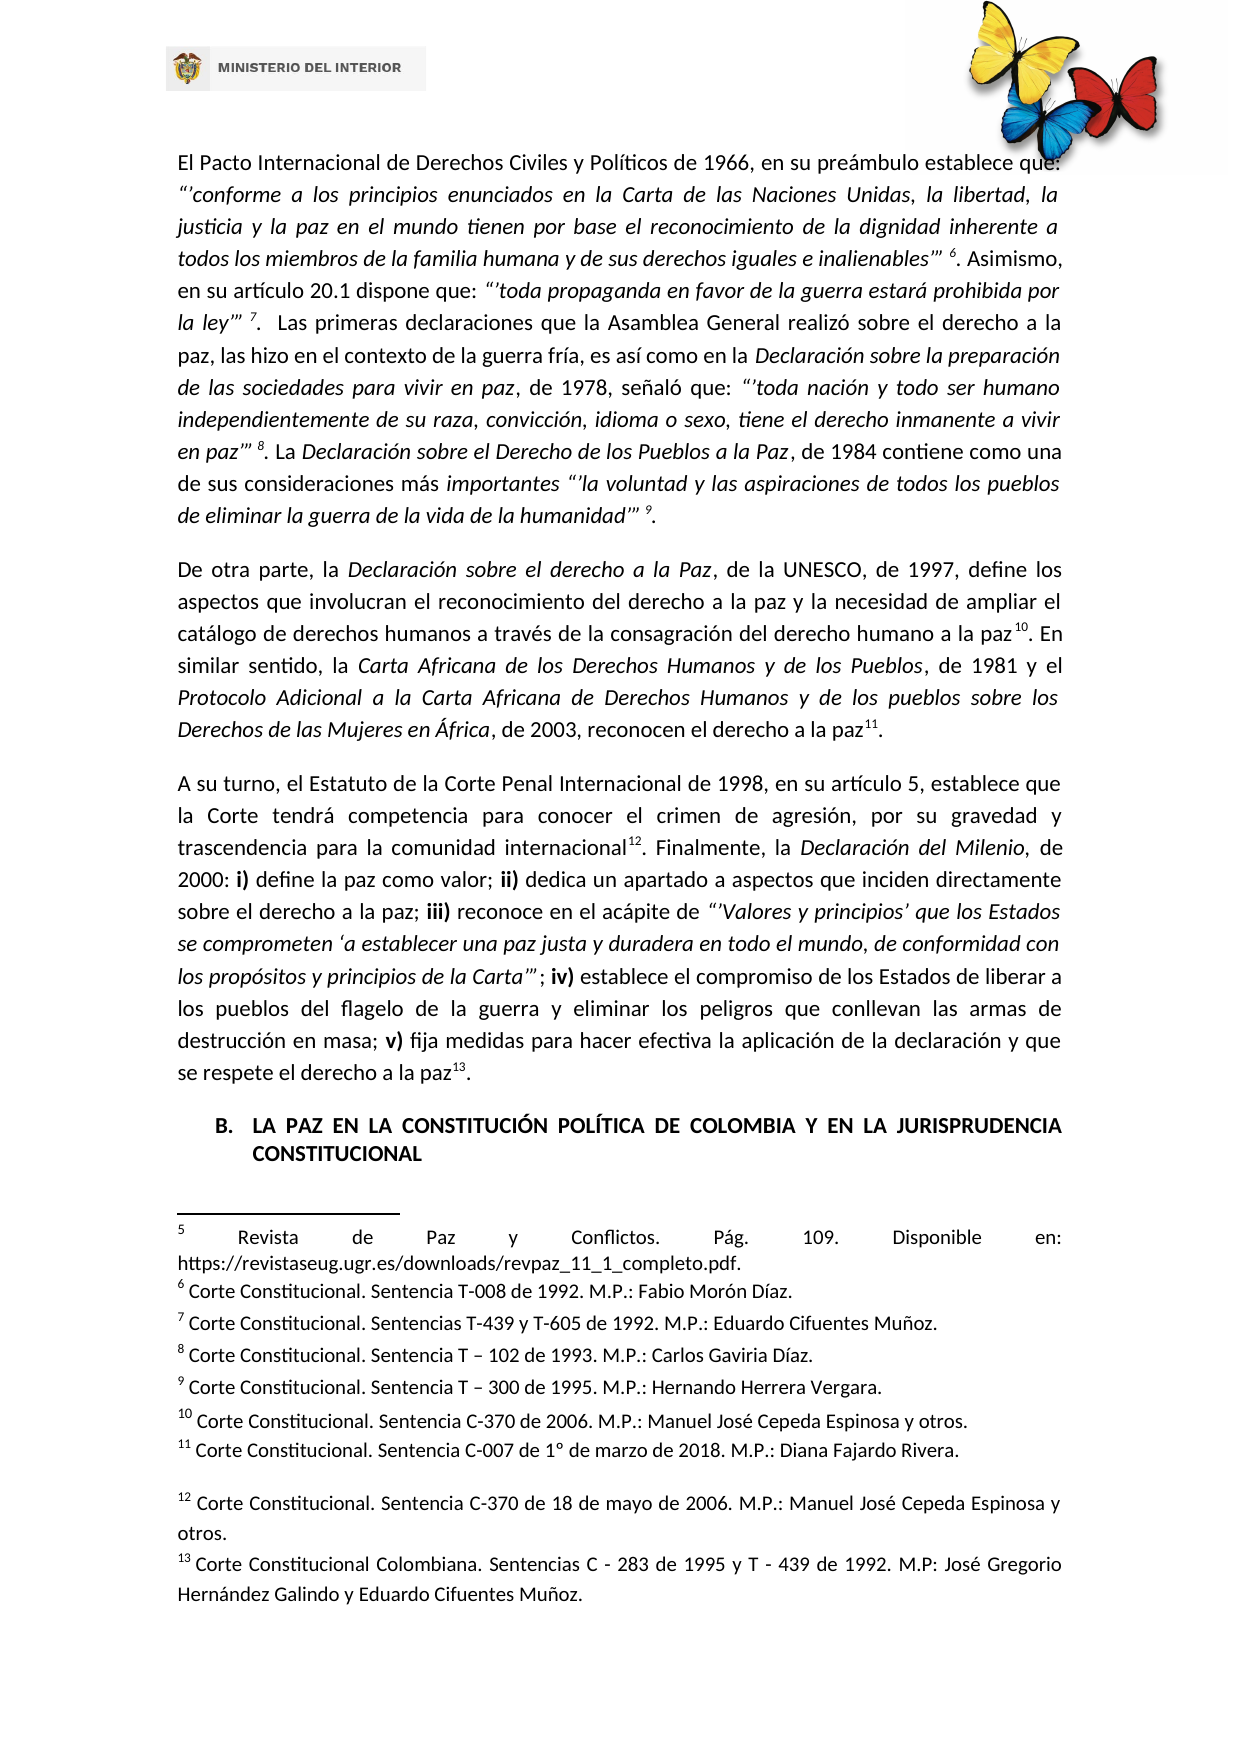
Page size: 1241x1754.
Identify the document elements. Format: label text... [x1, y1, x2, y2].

text A su turno, el Estatuto de la Corte Penal Internacional de 1998, en su artículo 5, establece que la Corte tendrá competencia para conocer el crimen de agresión, por su gravedad y trascendencia para la comunidad internacional. Finalmente, la Declaración del Milenio, de 2000: i) define la paz como valor; ii) dedica un apartado a aspectos que inciden directamente sobre el derecho a la paz; iii) reconoce en el acápite de “’Valores y principios’ que los Estados se comprometen ‘a establecer una paz justa y duradera en todo el mundo, de conformidad con los propósitos y principios de la Carta’”; iv) establece el compromiso de los Estados de liberar a los pueblos del flagelo de la guerra y eliminar los peligros que conllevan las armas de destrucción en masa; v) fija medidas para hacer efectiva la aplicación de la declaración y que se respete el derecho a la paz. [177, 769, 1063, 1086]
picture [1046, 128, 1051, 137]
text De otra parte, la Declaración sobre el derecho a la Paz, de la UNESCO, de 1997, define los aspectos que involucran el reconocimiento del derecho a la paz y la necesidad de ampliar el catálogo de derechos humanos a través de la consagración del derecho humano a la paz. En similar sentido, la Carta Africana de los Derechos Humanos y de los Pueblos, de 1981 y el Protocolo Adicional a la Carta Africana de Derechos Humanos y de los pueblos sobre los Derechos de las Mujeres en África, de 2003, reconocen el derecho a la paz. [177, 555, 1063, 744]
subtitle LA PAZ EN LA CONSTITUCIÓN POLÍTICA DE COLOMBIA Y EN LA JURISPRUDENCIA CONSTITUCIONAL [215, 1111, 1063, 1167]
picture [1053, 127, 1062, 139]
text El Pacto Internacional de Derechos Civiles y Políticos de 1966, en su preámbulo establece que: “’conforme a los principios enunciados en la Carta de las Naciones Unidas, la libertad, la justicia y la paz en el mundo tienen por base el reconocimiento de la dignidad inherente a todos los miembros de la familia humana y de sus derechos iguales e inalienables’” . Asimismo, en su artículo 20.1 dispone que: “’toda propaganda en favor de la guerra estará prohibida por la ley’” . Las primeras declaraciones que la Asamblea General realizó sobre el derecho a la paz, las hizo en el contexto de la guerra fría, es así como en la Declaración sobre la preparación de las sociedades para vivir en paz, de 1978, señaló que: “’toda nación y todo ser humano independientemente de su raza, convicción, idioma o sexo, tiene el derecho inmanente a vivir en paz’” . La Declaración sobre el Derecho de los Pueblos a la Paz, de 1984 contiene como una de sus consideraciones más importantes “’la voluntad y las aspiraciones de todos los pueblos de eliminar la guerra de la vida de la humanidad’” . [177, 148, 1063, 530]
picture [904, 0, 1228, 175]
picture [165, 46, 427, 91]
